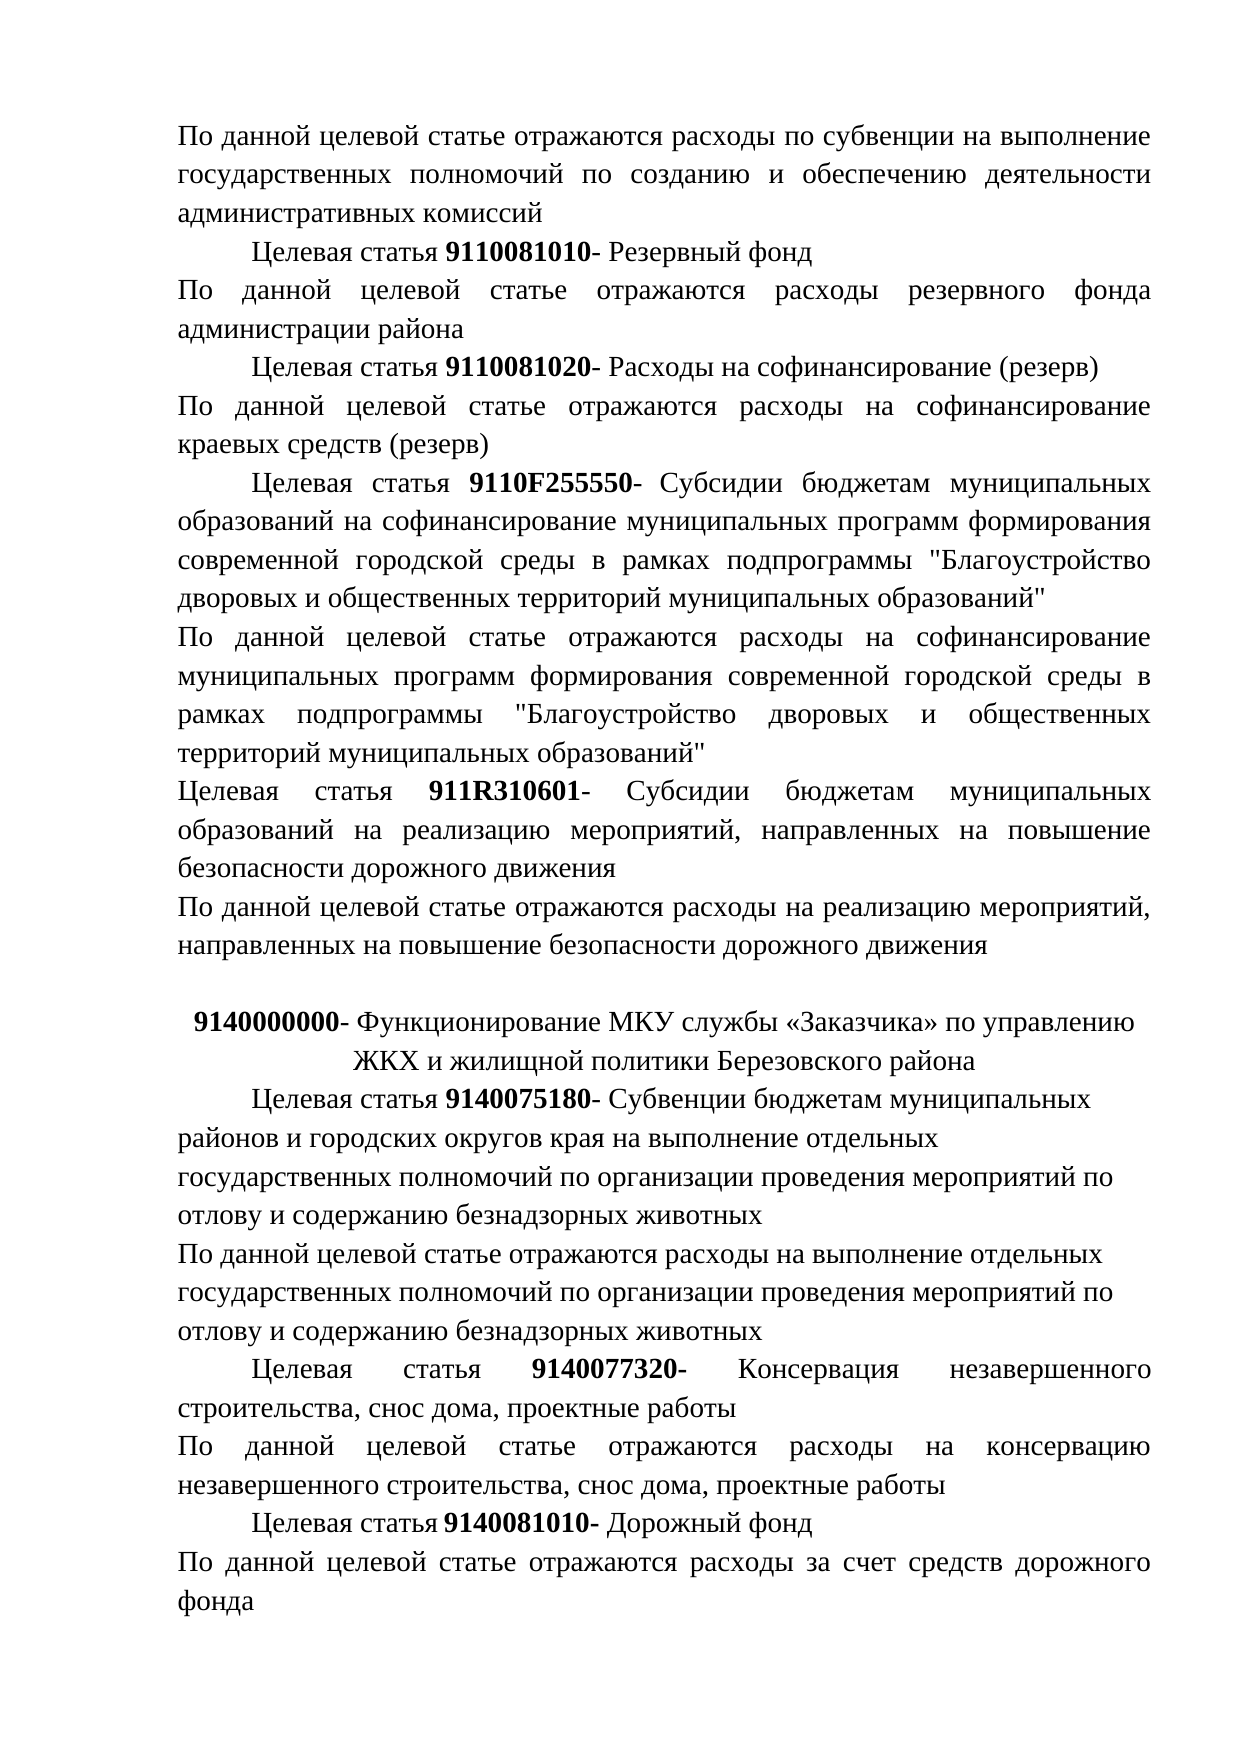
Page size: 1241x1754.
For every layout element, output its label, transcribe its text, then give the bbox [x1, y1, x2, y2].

text Целевая статья 9140081010- Дорожный фонд [177, 1506, 1152, 1539]
text По данной целевой статье отражаются расходы на реализацию мероприятий, направленных на повышение безопасности дорожного движения [177, 889, 1152, 961]
text Целевая статья 911R310601- Субсидии бюджетам муниципальных образований на реализацию мероприятий, направленных на повышение безопасности дорожного движения [177, 773, 1152, 884]
text Целевая статья 9140077320- Консервация незавершенного строительства, снос дома, проектные работы [177, 1351, 1152, 1423]
text Целевая статья 9110081010- Резервный фонд [177, 234, 1152, 267]
text По данной целевой статье отражаются расходы резервного фонда администрации района [177, 272, 1152, 344]
text Целевая статья 9110081020- Расходы на софинансирование (резерв) [177, 349, 1152, 383]
text Целевая статья 9140075180- Субвенции бюджетам муниципальных районов и городских округов края на выполнение отдельных государственных полномочий по организации проведения мероприятий по отлову и содержанию безнадзорных животных [177, 1082, 1152, 1231]
text Целевая статья 9110F255550- Субсидии бюджетам муниципальных образований на софинансирование муниципальных программ формирования современной городской среды в рамках подпрограммы "Благоустройство дворовых и общественных территорий муниципальных образований" [177, 465, 1152, 614]
text По данной целевой статье отражаются расходы на софинансирование муниципальных программ формирования современной городской среды в рамках подпрограммы "Благоустройство дворовых и общественных территорий муниципальных образований" [177, 619, 1152, 768]
text 9140000000- Функционирование МКУ службы «Заказчика» по управлению ЖКХ и жилищной политики Березовского района [177, 1004, 1152, 1077]
text По данной целевой статье отражаются расходы на консервацию незавершенного строительства, снос дома, проектные работы [177, 1428, 1152, 1501]
text По данной целевой статье отражаются расходы за счет средств дорожного фонда [177, 1544, 1152, 1616]
text По данной целевой статье отражаются расходы на софинансирование краевых средств (резерв) [177, 388, 1152, 460]
text По данной целевой статье отражаются расходы на выполнение отдельных государственных полномочий по организации проведения мероприятий по отлову и содержанию безнадзорных животных [177, 1236, 1152, 1346]
text По данной целевой статье отражаются расходы по субвенции на выполнение государственных полномочий по созданию и обеспечению деятельности административных комиссий [177, 118, 1152, 229]
